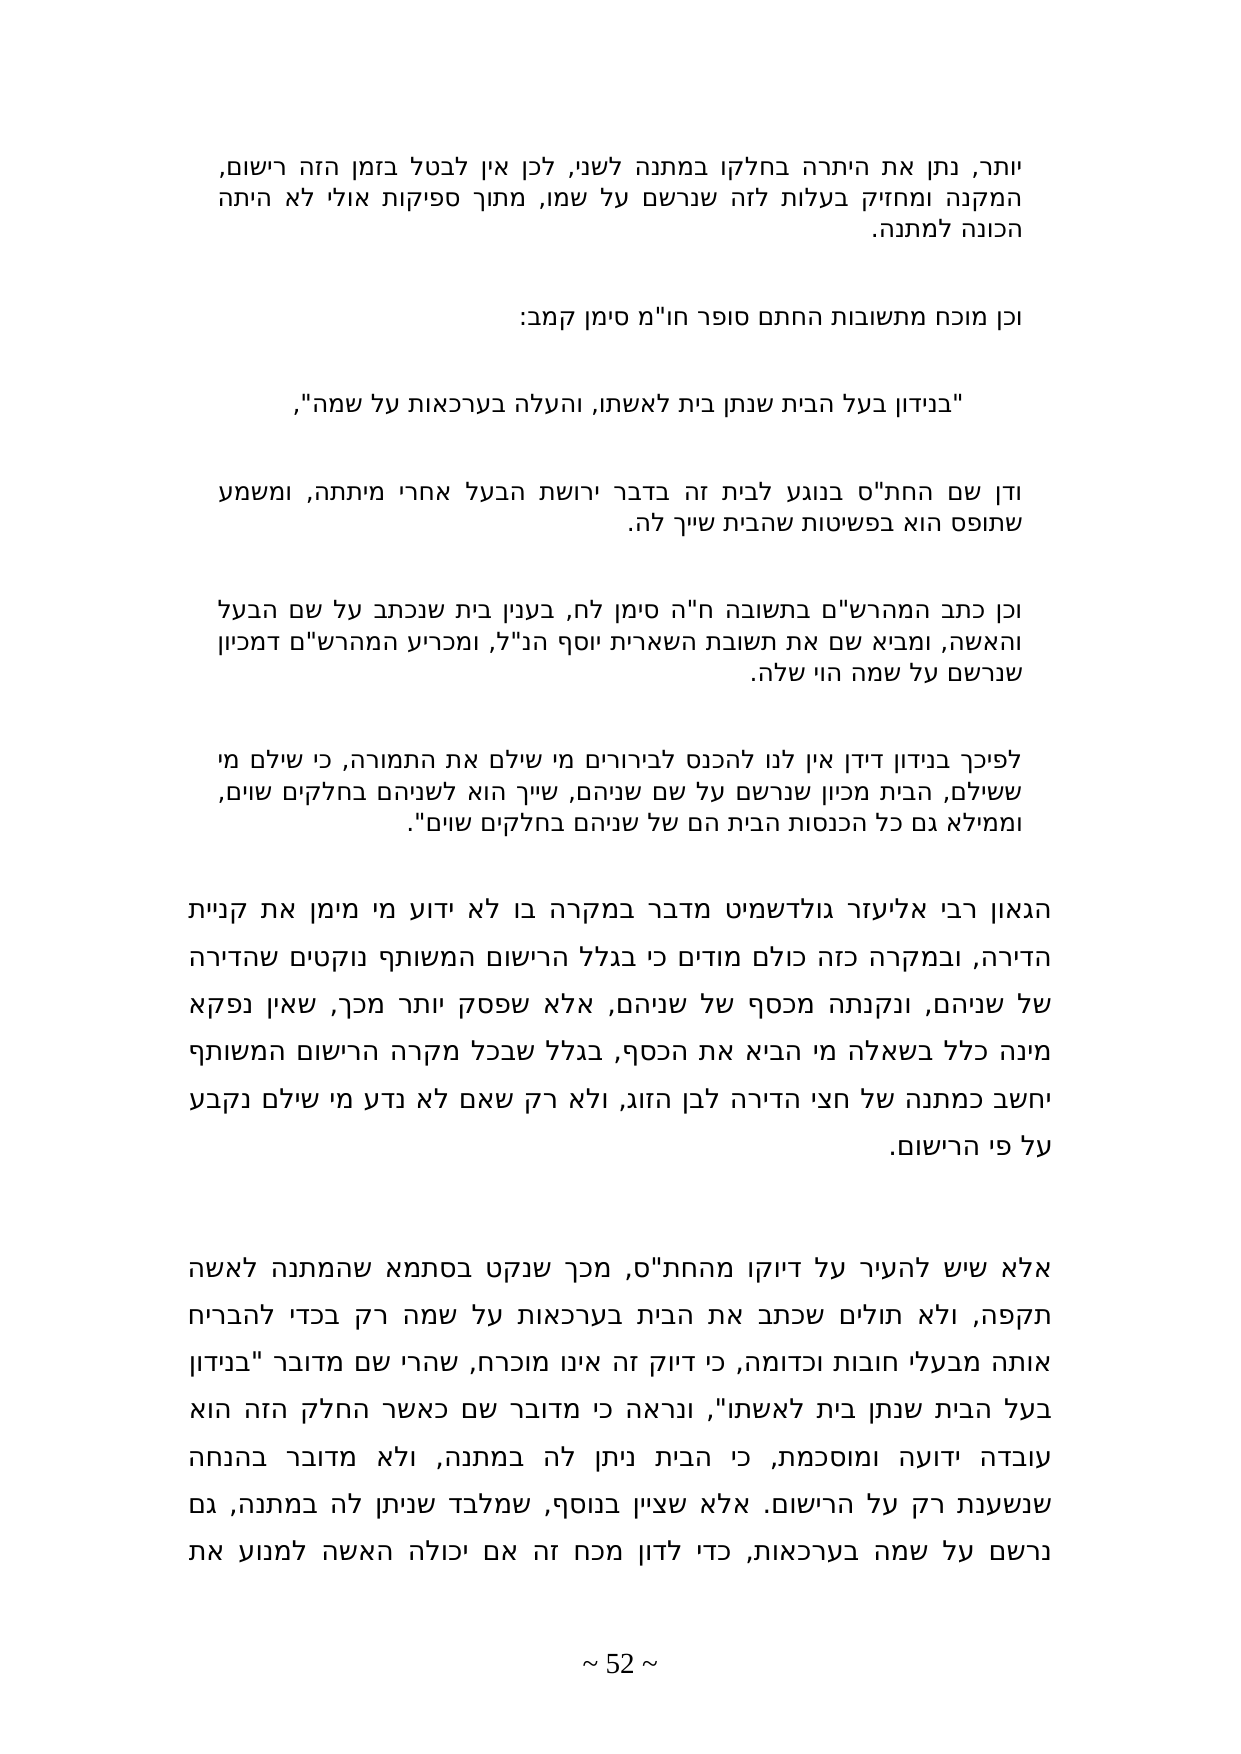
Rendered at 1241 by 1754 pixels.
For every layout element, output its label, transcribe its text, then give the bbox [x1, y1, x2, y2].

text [217, 150, 1023, 244]
text וכן כתב המהרש"ם בתשובה ח"ה סימן לח, בענין בית שנכתב על שם הבעל והאשה, ומביא שם את תשובת השארית יוסף הנ"ל, ומכריע המהרש"ם דמכיון שנרשם על שמה הוי שלה. [217, 594, 1023, 687]
text וכן מוכח מתשובות החתם סופר חו"מ סימן קמב: [217, 300, 1023, 331]
text הגאון רבי אליעזר גולדשמיט מדבר במקרה בו לא ידוע מי מימן את קניית הדירה, ובמקרה כזה כולם מודים כי בגלל הרישום המשותף נוקטים שהדירה של שניהם, ונקנתה מכסף של שניהם, אלא שפסק יותר מכך, שאין נפקא מינה כלל בשאלה מי הביא את הכסף, בגלל שבכל מקרה הרישום המשותף יחשב כמתנה של חצי הדירה לבן הזוג, ולא רק שאם לא נדע מי שילם נקבע על פי הרישום. [187, 894, 1053, 1162]
text לפיכך בנידון דידן אין לנו להכנס לבירורים מי שילם את התמורה, כי שילם מי ששילם, הבית מכיון שנרשם על שם שניהם, שייך הוא לשניהם בחלקים שוים, וממילא גם כל הכנסות הבית הם של שניהם בחלקים שוים". [217, 744, 1023, 837]
text "בנידון בעל הבית שנתן בית לאשתו, והעלה בערכאות על שמה", [217, 387, 964, 419]
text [187, 1252, 1053, 1567]
text ודן שם החת"ס בנוגע לבית זה בדבר ירושת הבעל אחרי מיתתה, ומשמע שתופס הוא בפשיטות שהבית שייך לה. [217, 475, 1023, 537]
